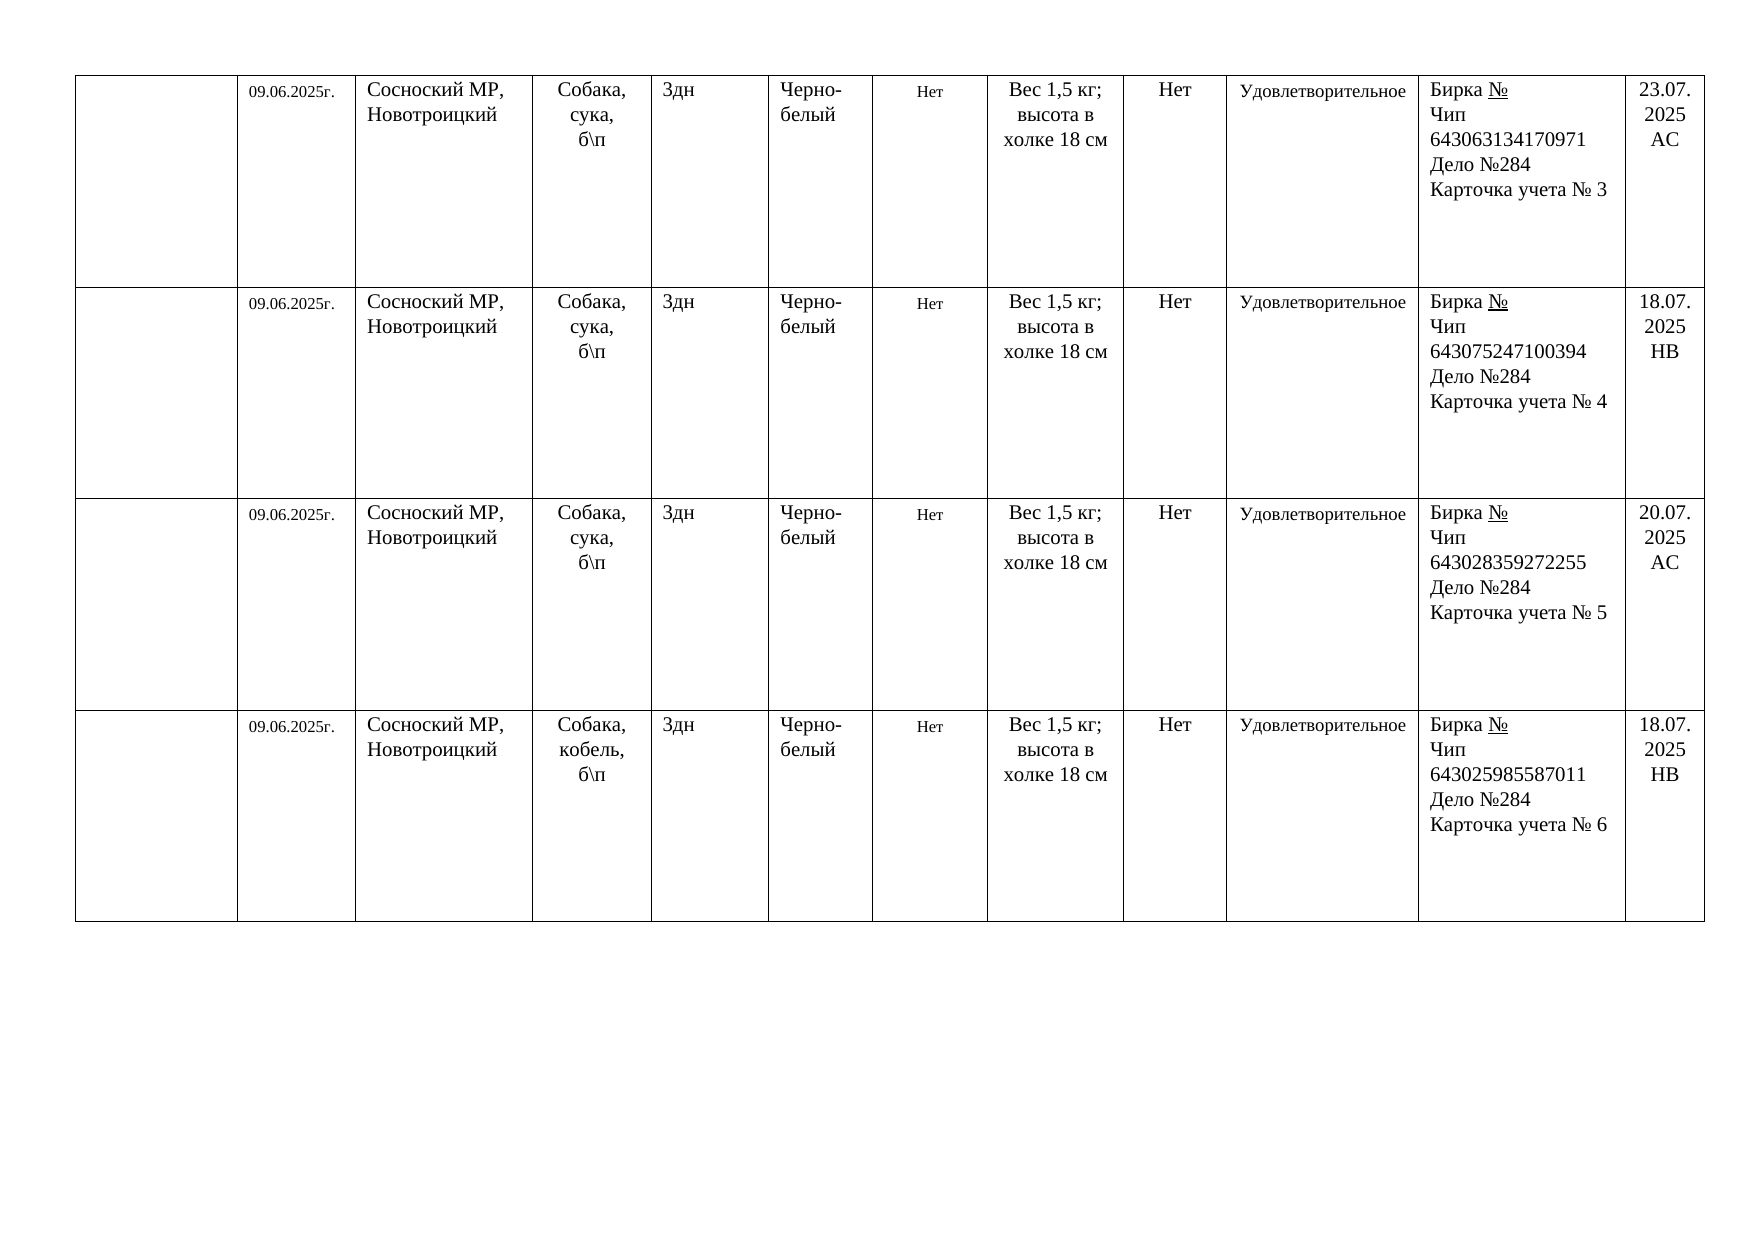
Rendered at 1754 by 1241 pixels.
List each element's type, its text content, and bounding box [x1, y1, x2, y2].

table_cell Сосноский МР, Новотроицкий [356, 499, 532, 710]
table_cell Вес 1,5 кг; высота в холке 18 см [988, 288, 1123, 498]
table_cell Собака, кобель, б\п [533, 711, 651, 921]
table_cell Бирка № Чип 643025985587011 Дело №284 Карточка учета № 6 [1419, 711, 1625, 921]
table_cell Черно-белый [769, 288, 872, 498]
table_cell 3дн [652, 711, 768, 921]
table_cell Собака, сука, б\п [533, 499, 651, 710]
table_cell Нет [873, 288, 987, 498]
table_cell [76, 711, 237, 921]
table_cell Черно-белый [769, 76, 872, 287]
table_cell Собака, сука, б\п [533, 288, 651, 498]
table_cell [76, 288, 237, 498]
table_cell Нет [1124, 711, 1226, 921]
table_cell Бирка № Чип 643028359272255 Дело №284 Карточка учета № 5 [1419, 499, 1625, 710]
table_cell Бирка № Чип 643063134170971 Дело №284 Карточка учета № 3 [1419, 76, 1625, 287]
table_cell Бирка № Чип 643075247100394 Дело №284 Карточка учета № 4 [1419, 288, 1625, 498]
table_cell Удовлетворительное [1227, 76, 1418, 287]
table_cell 18.07.2025 НВ [1626, 711, 1704, 921]
table_cell Сосноский МР, Новотроицкий [356, 711, 532, 921]
table_cell Собака, сука, б\п [533, 76, 651, 287]
table_cell 3дн [652, 499, 768, 710]
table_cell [356, 76, 532, 287]
table_cell 3дн [652, 76, 768, 287]
table_cell Черно-белый [769, 499, 872, 710]
table_cell Вес 1,5 кг; высота в холке 18 см [988, 711, 1123, 921]
table_cell Нет [873, 711, 987, 921]
table_cell 20.07.2025 АС [1626, 499, 1704, 710]
table_cell Удовлетворительное [1227, 288, 1418, 498]
table_cell 09.06.2025г. [238, 499, 355, 710]
table_cell Нет [873, 499, 987, 710]
table_cell Нет [1124, 499, 1226, 710]
table_cell Вес 1,5 кг; высота в холке 18 см [988, 499, 1123, 710]
table_cell 18.07.2025 НВ [1626, 288, 1704, 498]
table_cell [76, 76, 237, 287]
table_cell 3дн [652, 288, 768, 498]
table_cell [76, 499, 237, 710]
table_cell 09.06.2025г. [238, 711, 355, 921]
table_cell Черно-белый [769, 711, 872, 921]
table_cell Нет [1124, 76, 1226, 287]
table_cell Удовлетворительное [1227, 499, 1418, 710]
table_cell Нет [873, 76, 987, 287]
table_cell 09.06.2025г. [238, 288, 355, 498]
table_cell 09.06.2025г. [238, 76, 355, 287]
table_cell 23.07.2025 АС [1626, 76, 1704, 287]
table_cell Удовлетворительное [1227, 711, 1418, 921]
table_cell Сосноский МР, Новотроицкий [356, 288, 532, 498]
table_cell Нет [1124, 288, 1226, 498]
table_cell Вес 1,5 кг; высота в холке 18 см [988, 76, 1123, 287]
